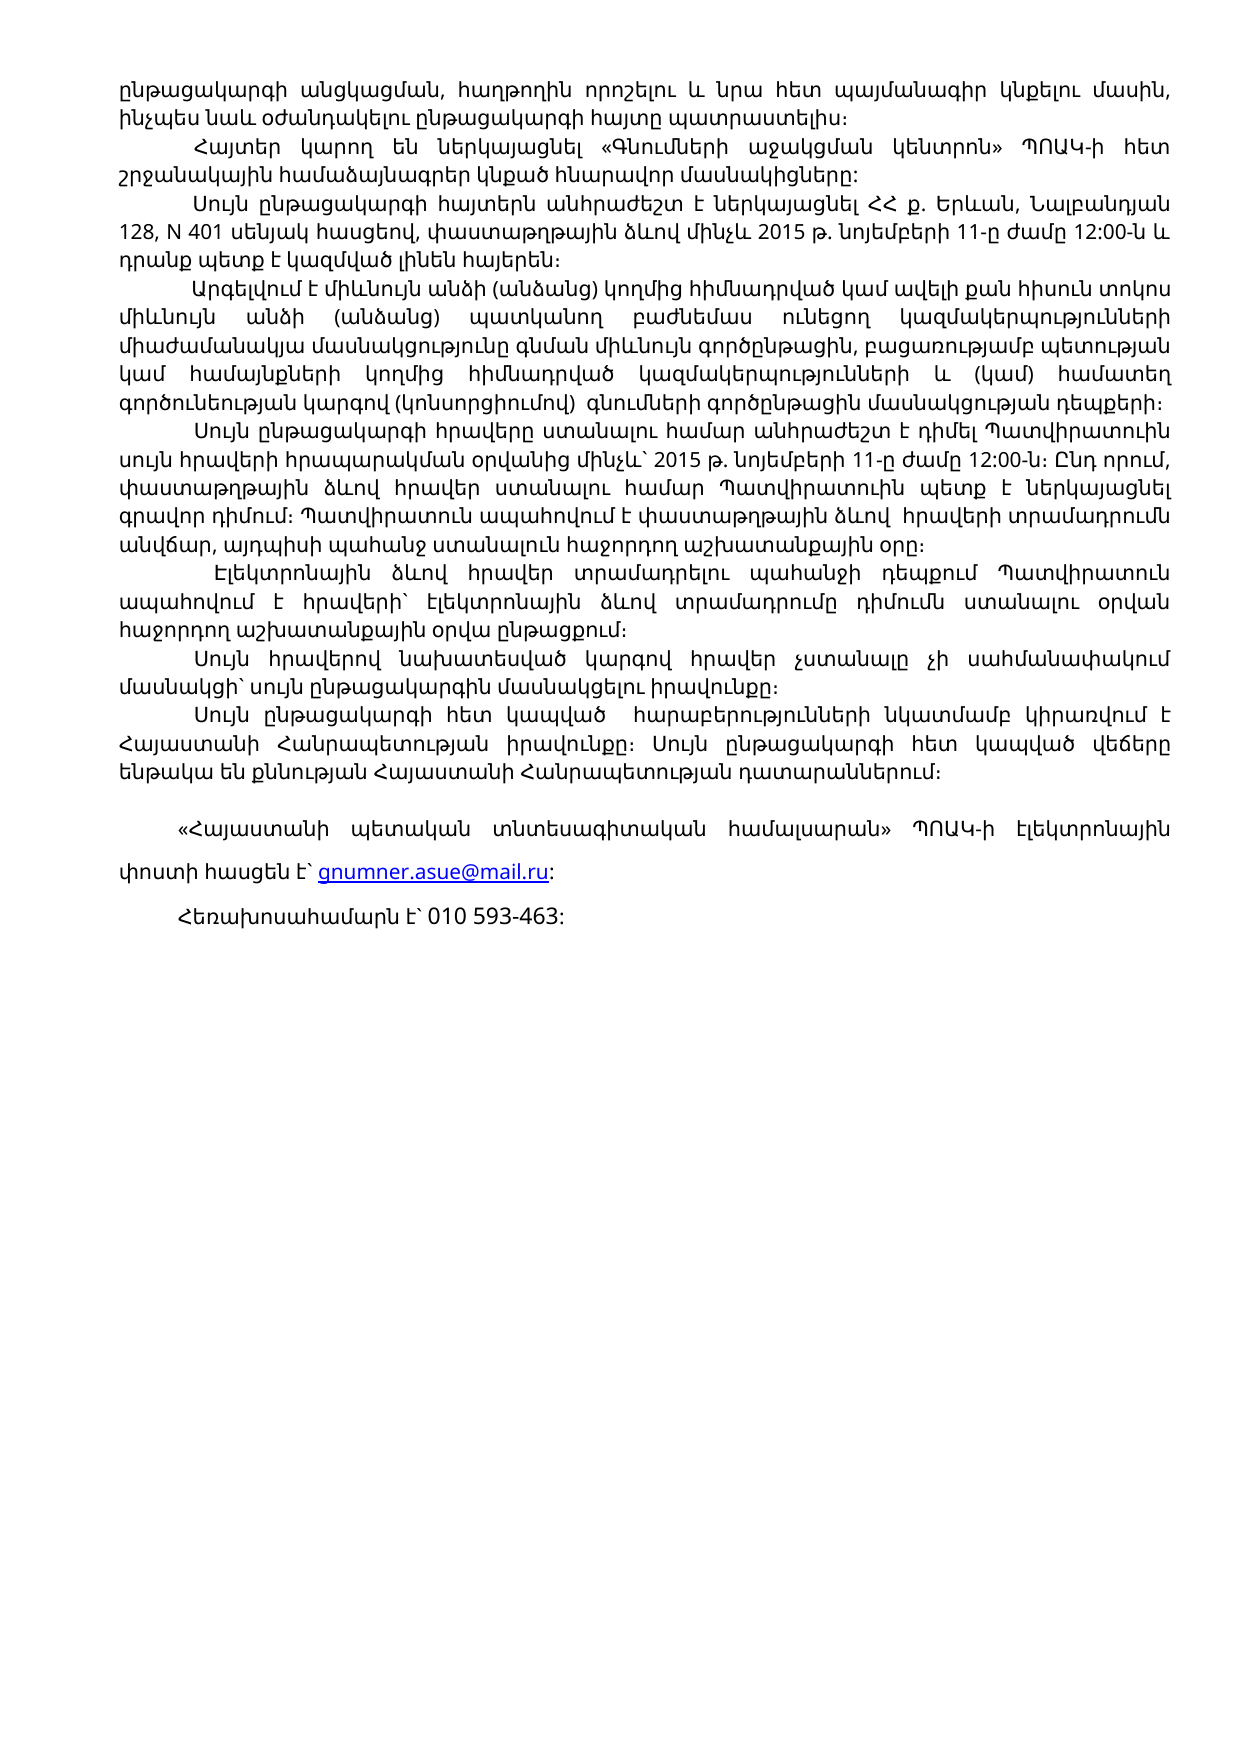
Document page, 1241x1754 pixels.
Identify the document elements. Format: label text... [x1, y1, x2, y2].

text Սույն ընթացակարգի հետ կապված հարաբերությունների նկատմամբ կիրառվում է Հայաստանի Հանրապետության իրավունքը։ Սույն ընթացակարգի հետ կապված վեճերը ենթակա են քննության Հայաստանի Հանրապետության դատարաններում։ [118, 701, 1171, 786]
text Հեռախոսահամարն է` 010 593-463: [118, 899, 1171, 931]
text Հայտեր կարող են ներկայացնել «Գնումների աջակցման կենտրոն» ՊՈԱԿ-ի հետ շրջանակային համաձայնագրեր կնքած հնարավոր մասնակիցները: [118, 132, 1171, 189]
text Սույն ընթացակարգի հայտերն անհրաժեշտ է ներկայացնել ՀՀ ք. Երևան, Նալբանդյան 128, N 401 սենյակ հասցեով, փաստաթղթային ձևով մինչև 2015 թ. նոյեմբերի 11-ը ժամը 12:00-ն և դրանք պետք է կազմված լինեն հայերեն։ [118, 189, 1171, 274]
text «Հայաստանի պետական տնտեսագիտական համալսարան» ՊՈԱԿ-ի էլեկտրոնային փոստի հասցեն է` gnumner.asue@mail.ru: [118, 814, 1171, 885]
text Արգելվում է միևնույն անձի (անձանց) կողմից հիմնադրված կամ ավելի քան հիսուն տոկոս միևնույն անձի (անձանց) պատկանող բաժնեմաս ունեցող կազմակերպությունների միաժամանակյա մասնակցությունը գնման միևնույն գործընթացին, բացառությամբ պետության կամ համայնքների կողմից հիմնադրված կազմակերպությունների և (կամ) համատեղ գործունեության կարգով (կոնսորցիումով) գնումների գործընթացին մասնակցության դեպքերի։ [118, 274, 1171, 416]
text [118, 75, 1171, 132]
text Սույն հրավերով նախատեսված կարգով հրավեր չստանալը չի սահմանափակում մասնակցի` սույն ընթացակարգին մասնակցելու իրավունքը։ [118, 644, 1171, 701]
text Սույն ընթացակարգի հրավերը ստանալու համար անհրաժեշտ է դիմել Պատվիրատուին սույն հրավերի հրապարակման օրվանից մինչև` 2015 թ. նոյեմբերի 11-ը ժամը 12:00-ն։ Ընդ որում, փաստաթղթային ձևով հրավեր ստանալու համար Պատվիրատուին պետք է ներկայացնել գրավոր դիմում։ Պատվիրատուն ապահովում է փաստաթղթային ձևով հրավերի տրամադրումն անվճար, այդպիսի պահանջ ստանալուն հաջորդող աշխատանքային օրը։ [118, 416, 1171, 558]
text Էլեկտրոնային ձևով հրավեր տրամադրելու պահանջի դեպքում Պատվիրատուն ապահովում է հրավերի` էլեկտրոնային ձևով տրամադրումը դիմումն ստանալու օրվան հաջորդող աշխատանքային օրվա ընթացքում։ [118, 558, 1171, 644]
